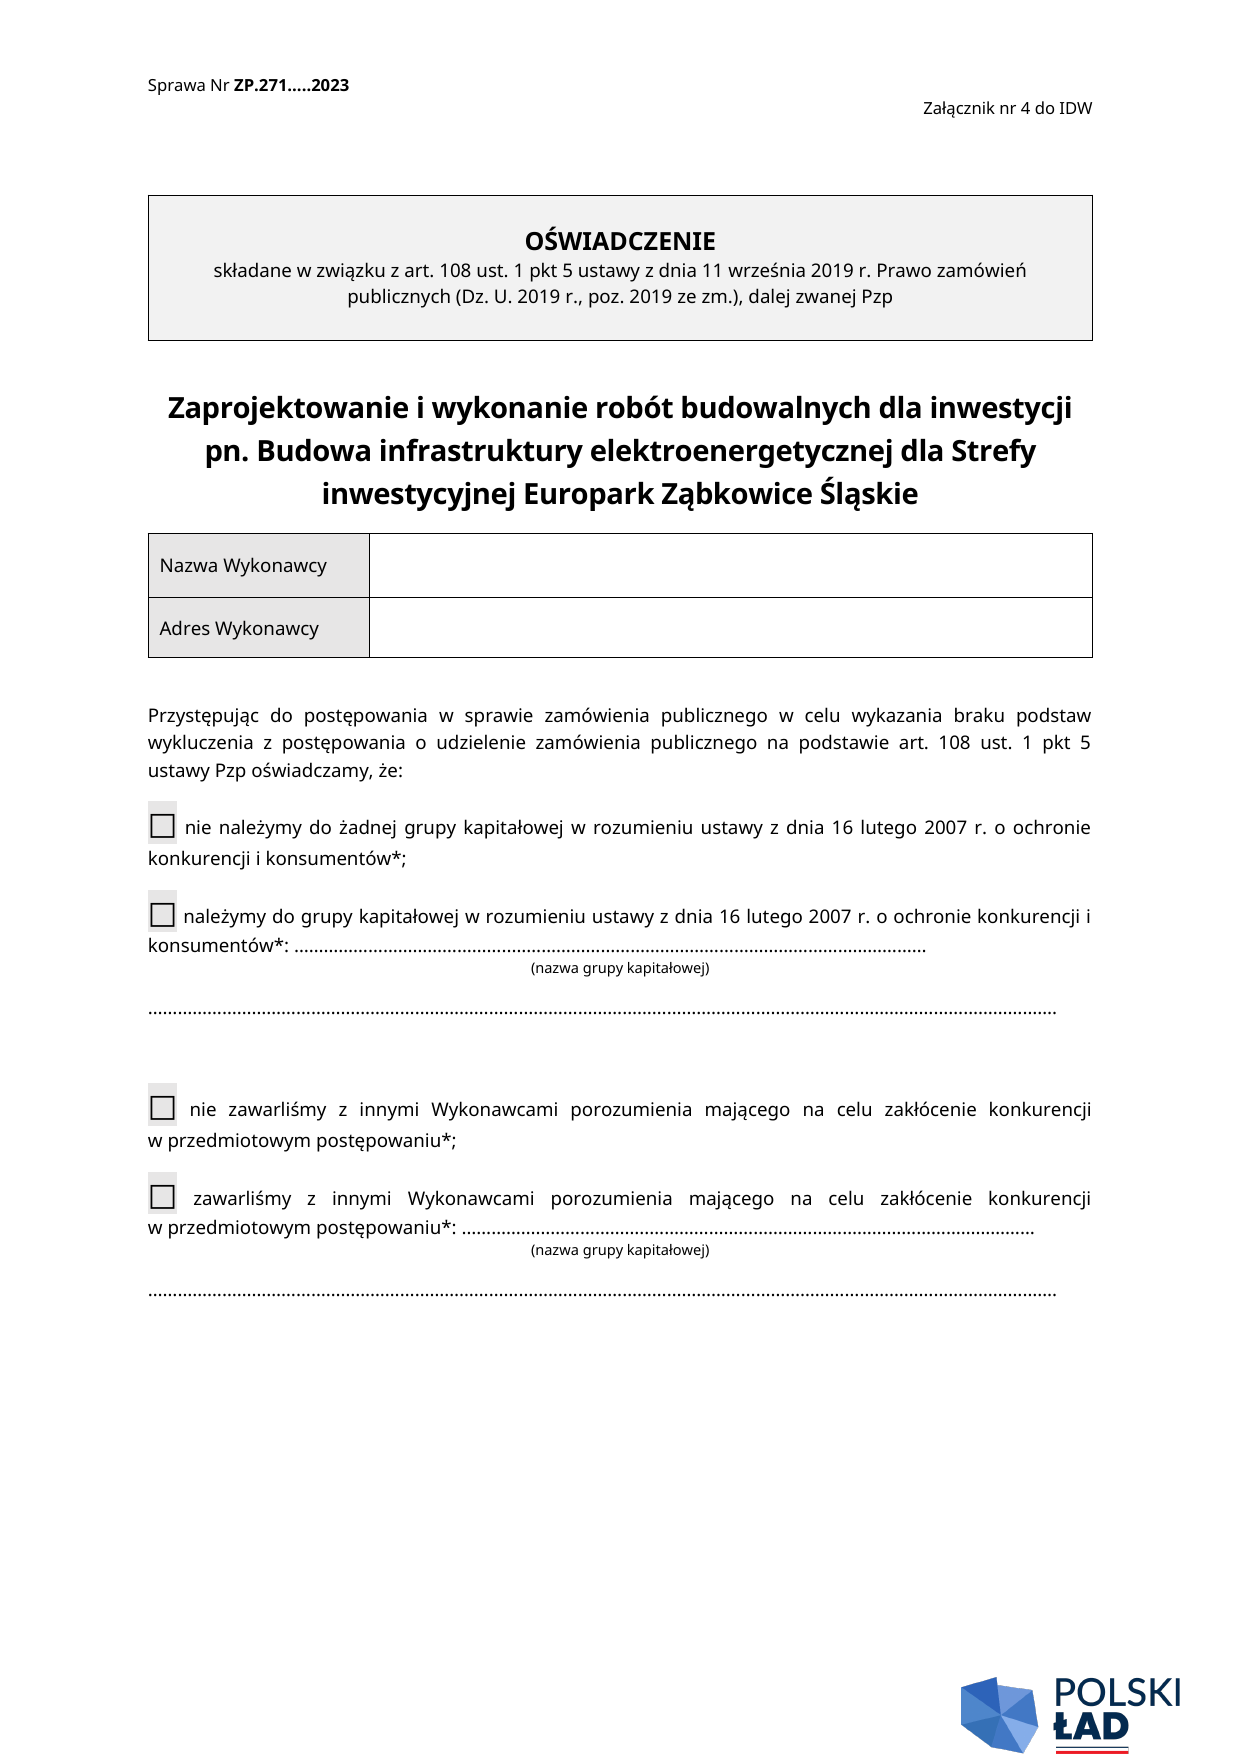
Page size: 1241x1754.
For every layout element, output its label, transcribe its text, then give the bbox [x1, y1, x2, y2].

table_header [370, 534, 1092, 597]
text …………………………………………………………………………………………………………………………………………………………………. [148, 1276, 1093, 1302]
text □ zawarliśmy z innymi Wykonawcami porozumienia mającego na celu zakłócenie konkurencji w przedmiotowym postępowaniu*: ………………………………..…………………………………………………………………… [148, 1172, 1093, 1240]
text □ nie zawarliśmy z innymi Wykonawcami porozumienia mającego na celu zakłócenie konkurencji w przedmiotowym postępowaniu*; [148, 1083, 1093, 1153]
picture [961, 1677, 1180, 1754]
text (nazwa grupy kapitałowej) [148, 1240, 1093, 1260]
table_cell Adres Wykonawcy [149, 598, 369, 657]
text …………………………………………………………………………………………………………………………………………………………………. [148, 994, 1093, 1020]
text Przystępując do postępowania w sprawie zamówienia publicznego w celu wykazania braku podstaw wykluczenia z postępowania o udzielenie zamówienia publicznego na podstawie art. 108 ust. 1 pkt 5 ustawy Pzp oświadczamy, że: [148, 702, 1093, 782]
text Zaprojektowanie i wykonanie robót budowalnych dla inwestycji pn. Budowa infrastruktury elektroenergetycznej dla Strefy inwestycyjnej Europark Ząbkowice Śląskie [148, 388, 1093, 513]
table_header OŚWIADCZENIE składane w związku z art. 108 ust. 1 pkt 5 ustawy z dnia 11 września 2019 r. Prawo zamówień publicznych (Dz. U. 2019 r., poz. 2019 ze zm.), dalej zwanej Pzp [149, 196, 1092, 340]
table_cell [370, 598, 1092, 657]
text □ nie należymy do żadnej grupy kapitałowej w rozumieniu ustawy z dnia 16 lutego 2007 r. o ochronie konkurencji i konsumentów*; [148, 801, 1093, 871]
table_header Nazwa Wykonawcy [149, 534, 369, 597]
text (nazwa grupy kapitałowej) [148, 958, 1093, 978]
text □ należymy do grupy kapitałowej w rozumieniu ustawy z dnia 16 lutego 2007 r. o ochronie konkurencji i konsumentów*: ……………………………………..………………………………………………………………………… [148, 890, 1093, 958]
